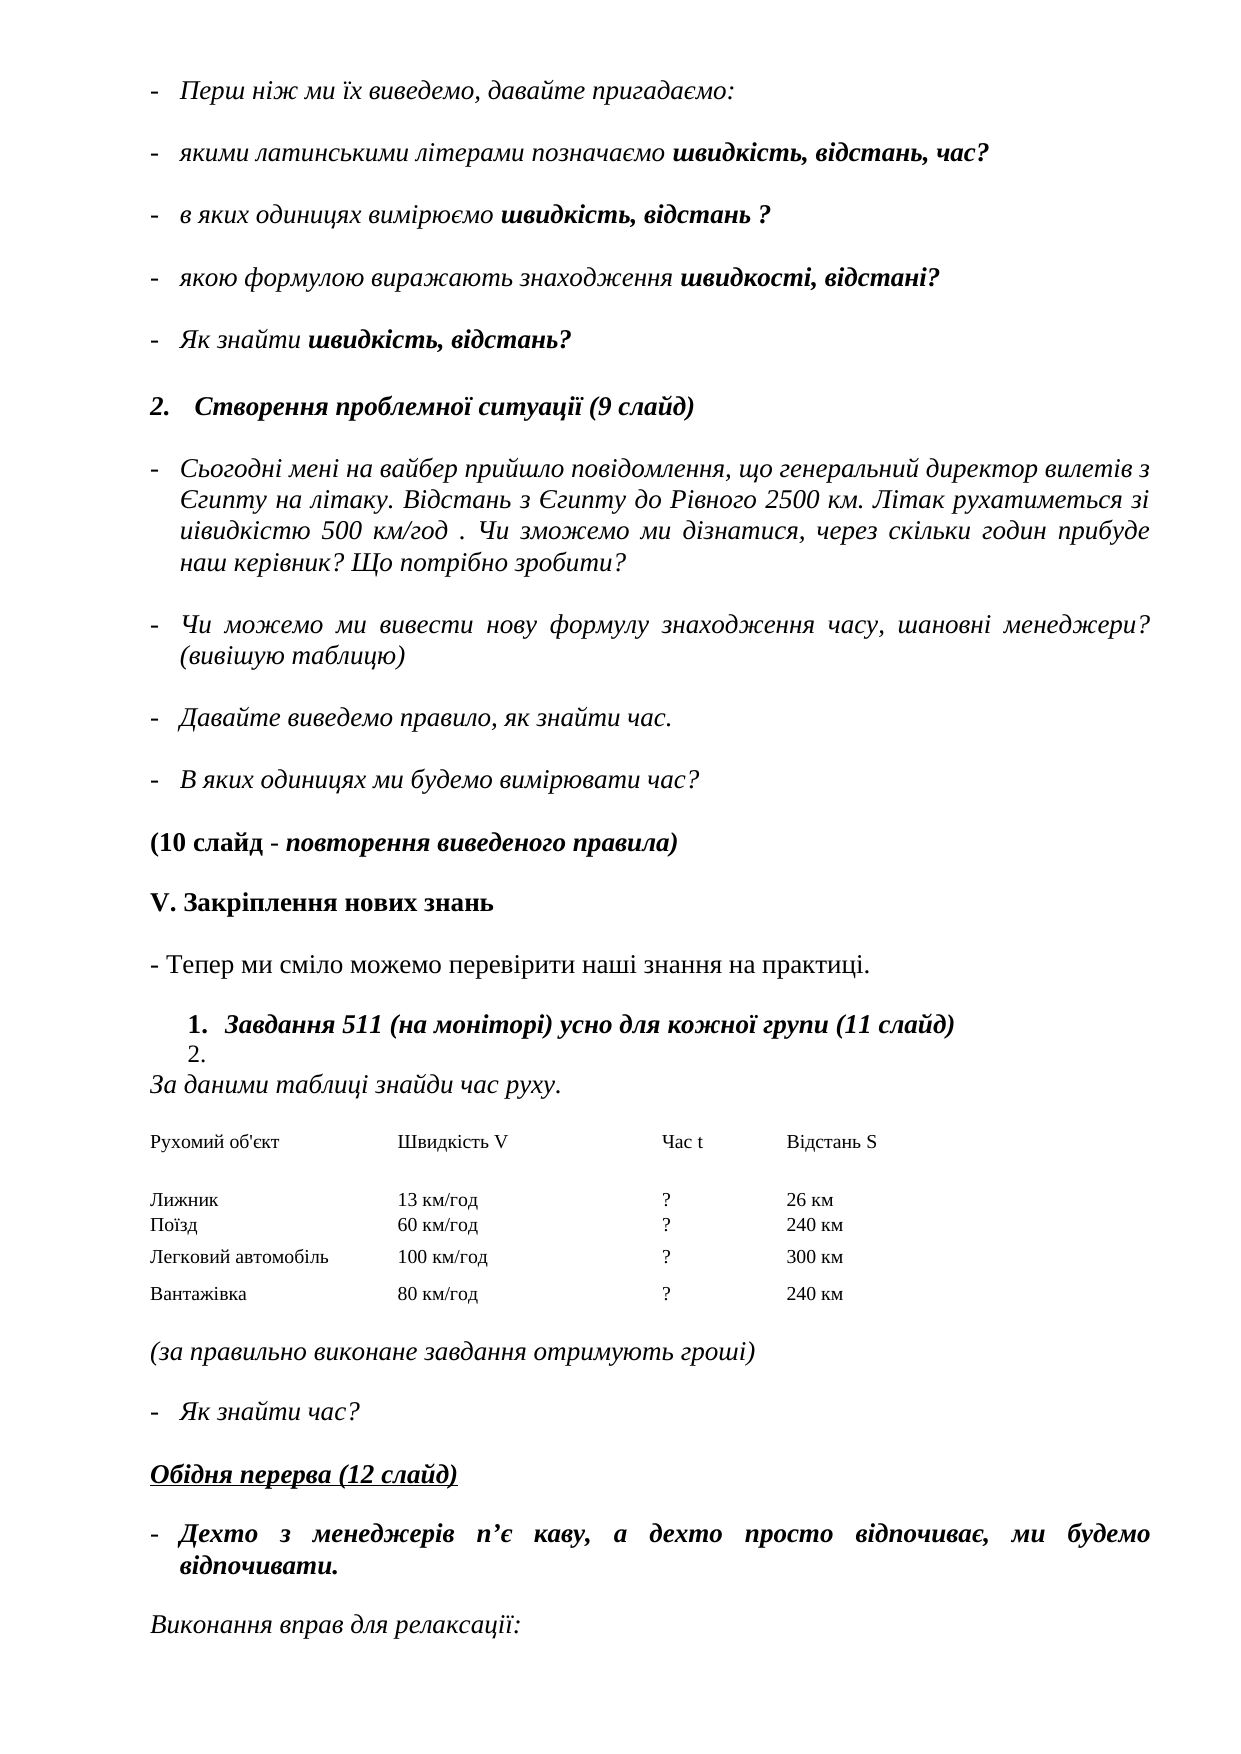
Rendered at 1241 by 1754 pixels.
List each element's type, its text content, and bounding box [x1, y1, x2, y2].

table_cell 240 км [786, 1276, 918, 1304]
list в яких одиницях вимірюємо швидкість, відстань ? [150, 198, 1151, 229]
list Як знайти швидкість, відстань? [150, 323, 1151, 354]
table_cell 26 км [786, 1167, 918, 1210]
table_header Рухомий об'єкт [150, 1128, 397, 1167]
text (за правильно виконане завдання отримують гроші) [150, 1336, 1151, 1367]
list Дехто з менеджерів п’є каву, а дехто просто відпочиває, ми будемо відпочивати. [150, 1518, 1151, 1580]
table_header Час t [662, 1128, 786, 1167]
list Перш ніж ми їх виведемо, давайте пригадаємо: [150, 74, 1151, 105]
text За даними таблиці знайди час руху. [150, 1068, 1151, 1099]
table_cell Поїзд [150, 1210, 397, 1243]
table_header Швидкість V [398, 1128, 662, 1167]
table_cell 60 км/год [398, 1210, 662, 1243]
table_cell 13 км/год [398, 1167, 662, 1210]
text - Тепер ми сміло можемо перевірити наші знання на практиці. [150, 948, 1151, 979]
list Чи можемо ми вивести нову формулу знаходження часу, шановні менеджери?(вивішую таблицю) [150, 608, 1151, 670]
list якою формулою виражають знаходження швидкості, відстані? [150, 261, 1151, 292]
table_cell Легковий автомобіль [150, 1243, 397, 1276]
text Виконання вправ для релаксації: [150, 1609, 1151, 1640]
list якими латинськими літерами позначаємо швидкість, відстань, час? [150, 136, 1151, 167]
table_cell Вантажівка [150, 1276, 397, 1304]
table_cell 240 км [786, 1210, 918, 1243]
table_cell ? [662, 1210, 786, 1243]
text V. Закріплення нових знань [150, 886, 1151, 917]
table_cell 100 км/год [398, 1243, 662, 1276]
text Обідня перерва (12 слайд) [150, 1458, 1151, 1489]
table_cell ? [662, 1276, 786, 1304]
table_header Відстань S [786, 1128, 918, 1167]
list Як знайти час? [150, 1395, 1151, 1427]
table_cell ? [662, 1167, 786, 1210]
table_cell 300 км [786, 1243, 918, 1276]
table_cell ? [662, 1243, 786, 1276]
list Створення проблемної ситуації (9 слайд) [150, 390, 1151, 421]
list Сьогодні мені на вайбер прийшло повідомлення, що генеральний директор вилетів з Єгипту на літаку. Відстань з Єгипту до Рівного 2500 км. Літак рухатиметься зі иівидкістю 500 км/год . Чи зможемо ми дізнатися, через скільки годин прибуде наш керівник? Що потрібно зробити? [150, 452, 1151, 577]
table_cell Лижник [150, 1167, 397, 1210]
table_cell 80 км/год [398, 1276, 662, 1304]
list Завдання 511 (на моніторі) усно для кожної групи (11 слайд) [187, 1008, 1151, 1039]
list В яких одиницях ми будемо вимірювати час? [150, 764, 1151, 795]
list Давайте виведемо правило, як знайти час. [150, 701, 1151, 732]
text (10 слайд - повторення виведеного правила) [150, 826, 1151, 857]
